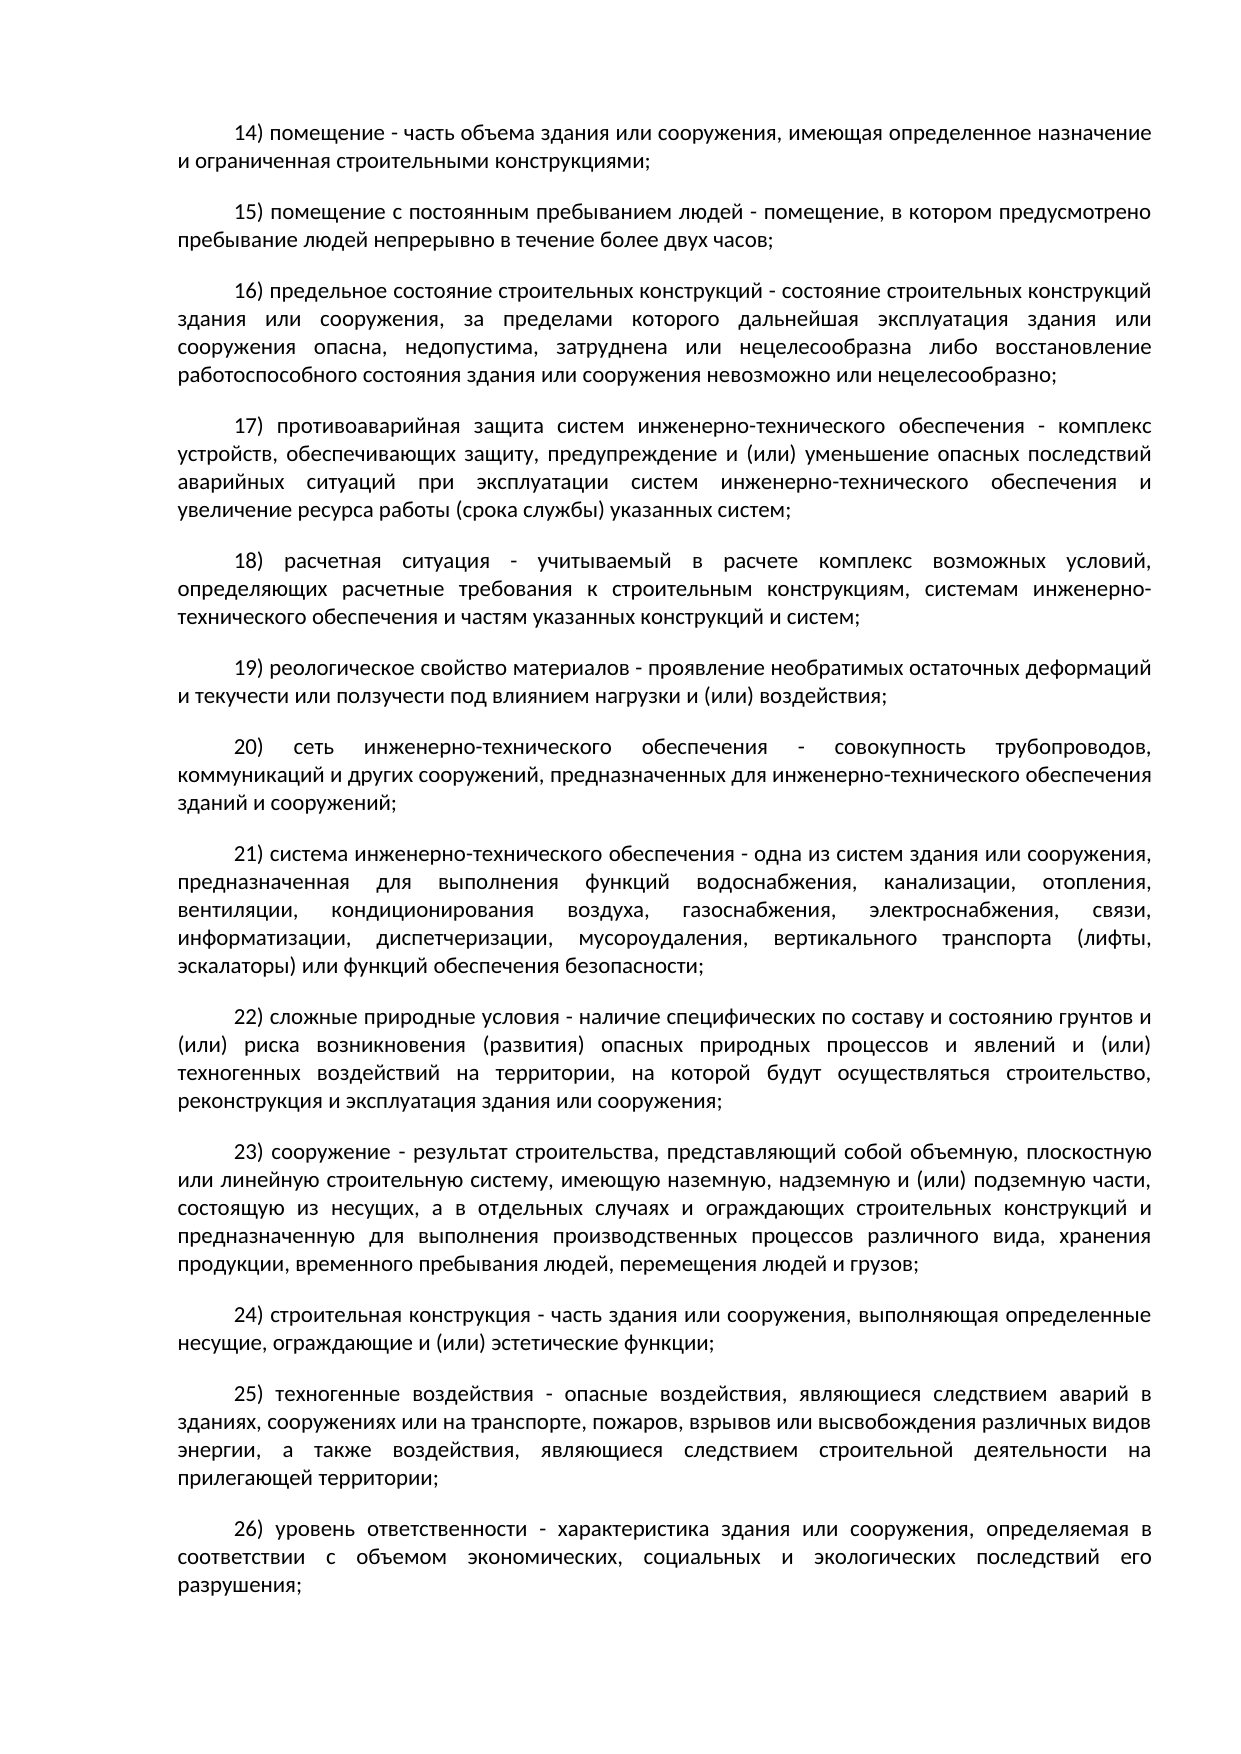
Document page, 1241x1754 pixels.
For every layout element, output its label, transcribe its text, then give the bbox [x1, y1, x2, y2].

text 22) сложные природные условия - наличие специфических по составу и состоянию грунтов и (или) риска возникновения (развития) опасных природных процессов и явлений и (или) техногенных воздействий на территории, на которой будут осуществляться строительство, реконструкция и эксплуатация здания или сооружения; [177, 1002, 1152, 1114]
text 14) помещение - часть объема здания или сооружения, имеющая определенное назначение и ограниченная строительными конструкциями; [177, 118, 1152, 174]
text 15) помещение с постоянным пребыванием людей - помещение, в котором предусмотрено пребывание людей непрерывно в течение более двух часов; [177, 197, 1152, 253]
text 17) противоаварийная защита систем инженерно-технического обеспечения - комплекс устройств, обеспечивающих защиту, предупреждение и (или) уменьшение опасных последствий аварийных ситуаций при эксплуатации систем инженерно-технического обеспечения и увеличение ресурса работы (срока службы) указанных систем; [177, 411, 1152, 523]
text 26) уровень ответственности - характеристика здания или сооружения, определяемая в соответствии с объемом экономических, социальных и экологических последствий его разрушения; [177, 1514, 1152, 1598]
text 16) предельное состояние строительных конструкций - состояние строительных конструкций здания или сооружения, за пределами которого дальнейшая эксплуатация здания или сооружения опасна, недопустима, затруднена или нецелесообразна либо восстановление работоспособного состояния здания или сооружения невозможно или нецелесообразно; [177, 276, 1152, 388]
text 24) строительная конструкция - часть здания или сооружения, выполняющая определенные несущие, ограждающие и (или) эстетические функции; [177, 1300, 1152, 1356]
text 18) расчетная ситуация - учитываемый в расчете комплекс возможных условий, определяющих расчетные требования к строительным конструкциям, системам инженерно-технического обеспечения и частям указанных конструкций и систем; [177, 546, 1152, 630]
text 25) техногенные воздействия - опасные воздействия, являющиеся следствием аварий в зданиях, сооружениях или на транспорте, пожаров, взрывов или высвобождения различных видов энергии, а также воздействия, являющиеся следствием строительной деятельности на прилегающей территории; [177, 1379, 1152, 1491]
text 23) сооружение - результат строительства, представляющий собой объемную, плоскостную или линейную строительную систему, имеющую наземную, надземную и (или) подземную части, состоящую из несущих, а в отдельных случаях и ограждающих строительных конструкций и предназначенную для выполнения производственных процессов различного вида, хранения продукции, временного пребывания людей, перемещения людей и грузов; [177, 1137, 1152, 1277]
text 19) реологическое свойство материалов - проявление необратимых остаточных деформаций и текучести или ползучести под влиянием нагрузки и (или) воздействия; [177, 653, 1152, 709]
text 21) система инженерно-технического обеспечения - одна из систем здания или сооружения, предназначенная для выполнения функций водоснабжения, канализации, отопления, вентиляции, кондиционирования воздуха, газоснабжения, электроснабжения, связи, информатизации, диспетчеризации, мусороудаления, вертикального транспорта (лифты, эскалаторы) или функций обеспечения безопасности; [177, 839, 1152, 979]
text 20) сеть инженерно-технического обеспечения - совокупность трубопроводов, коммуникаций и других сооружений, предназначенных для инженерно-технического обеспечения зданий и сооружений; [177, 732, 1152, 816]
